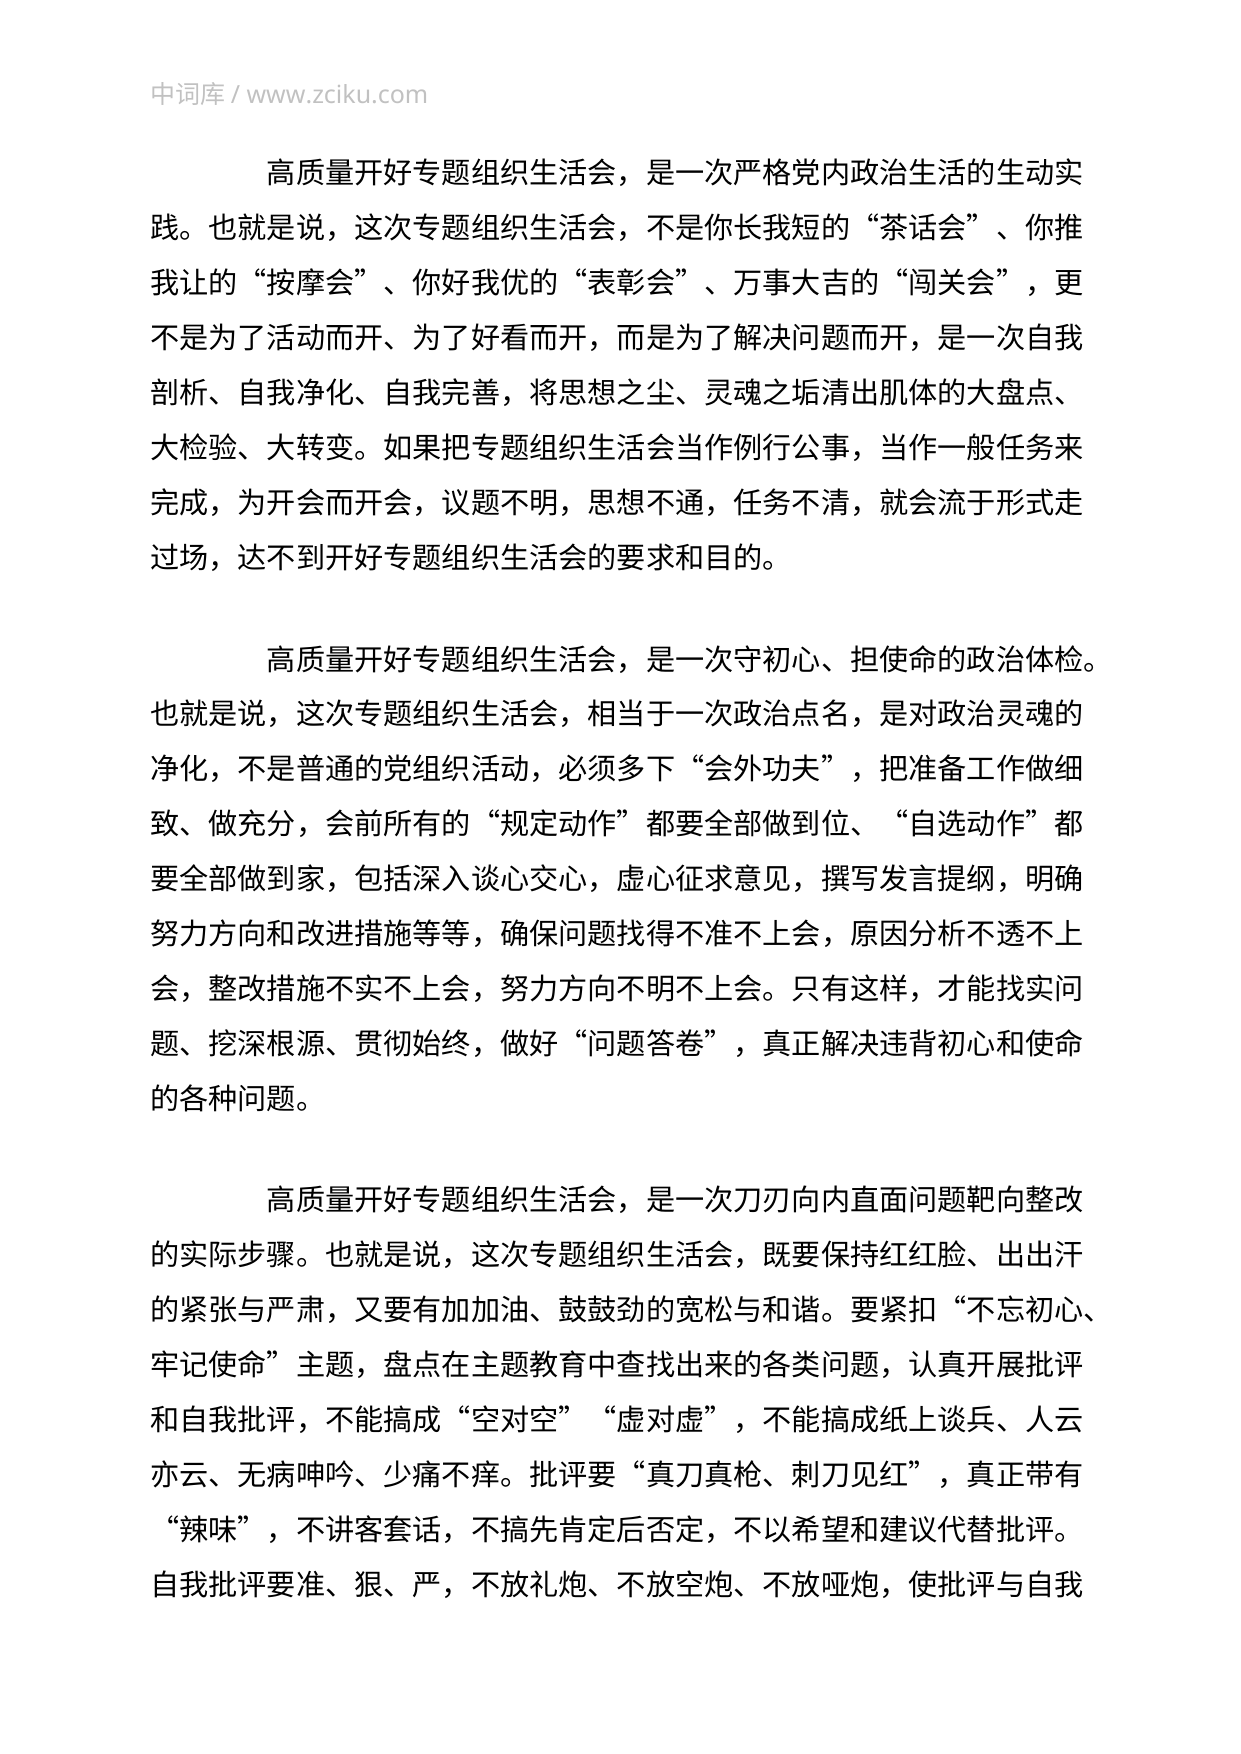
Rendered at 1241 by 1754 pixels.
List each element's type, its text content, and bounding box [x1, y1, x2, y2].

text 高质量开好专题组织生活会，是一次严格党内政治生活的生动实践。也就是说，这次专题组织生活会，不是你长我短的“茶话会”、你推我让的“按摩会”、你好我优的“表彰会”、万事大吉的“闯关会”，更不是为了活动而开、为了好看而开，而是为了解决问题而开，是一次自我剖析、自我净化、自我完善，将思想之尘、灵魂之垢清出肌体的大盘点、大检验、大转变。如果把专题组织生活会当作例行公事，当作一般任务来完成，为开会而开会，议题不明，思想不通，任务不清，就会流于形式走过场，达不到开好专题组织生活会的要求和目的。 [150, 150, 1090, 577]
text 高质量开好专题组织生活会，是一次守初心、担使命的政治体检。也就是说，这次专题组织生活会，相当于一次政治点名，是对政治灵魂的净化，不是普通的党组织活动，必须多下“会外功夫”，把准备工作做细致、做充分，会前所有的“规定动作”都要全部做到位、“自选动作”都要全部做到家，包括深入谈心交心，虚心征求意见，撰写发言提纲，明确努力方向和改进措施等等，确保问题找得不准不上会，原因分析不透不上会，整改措施不实不上会，努力方向不明不上会。只有这样，才能找实问题、挖深根源、贯彻始终，做好“问题答卷”，真正解决违背初心和使命的各种问题。 [150, 636, 1090, 1117]
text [150, 1177, 1090, 1603]
